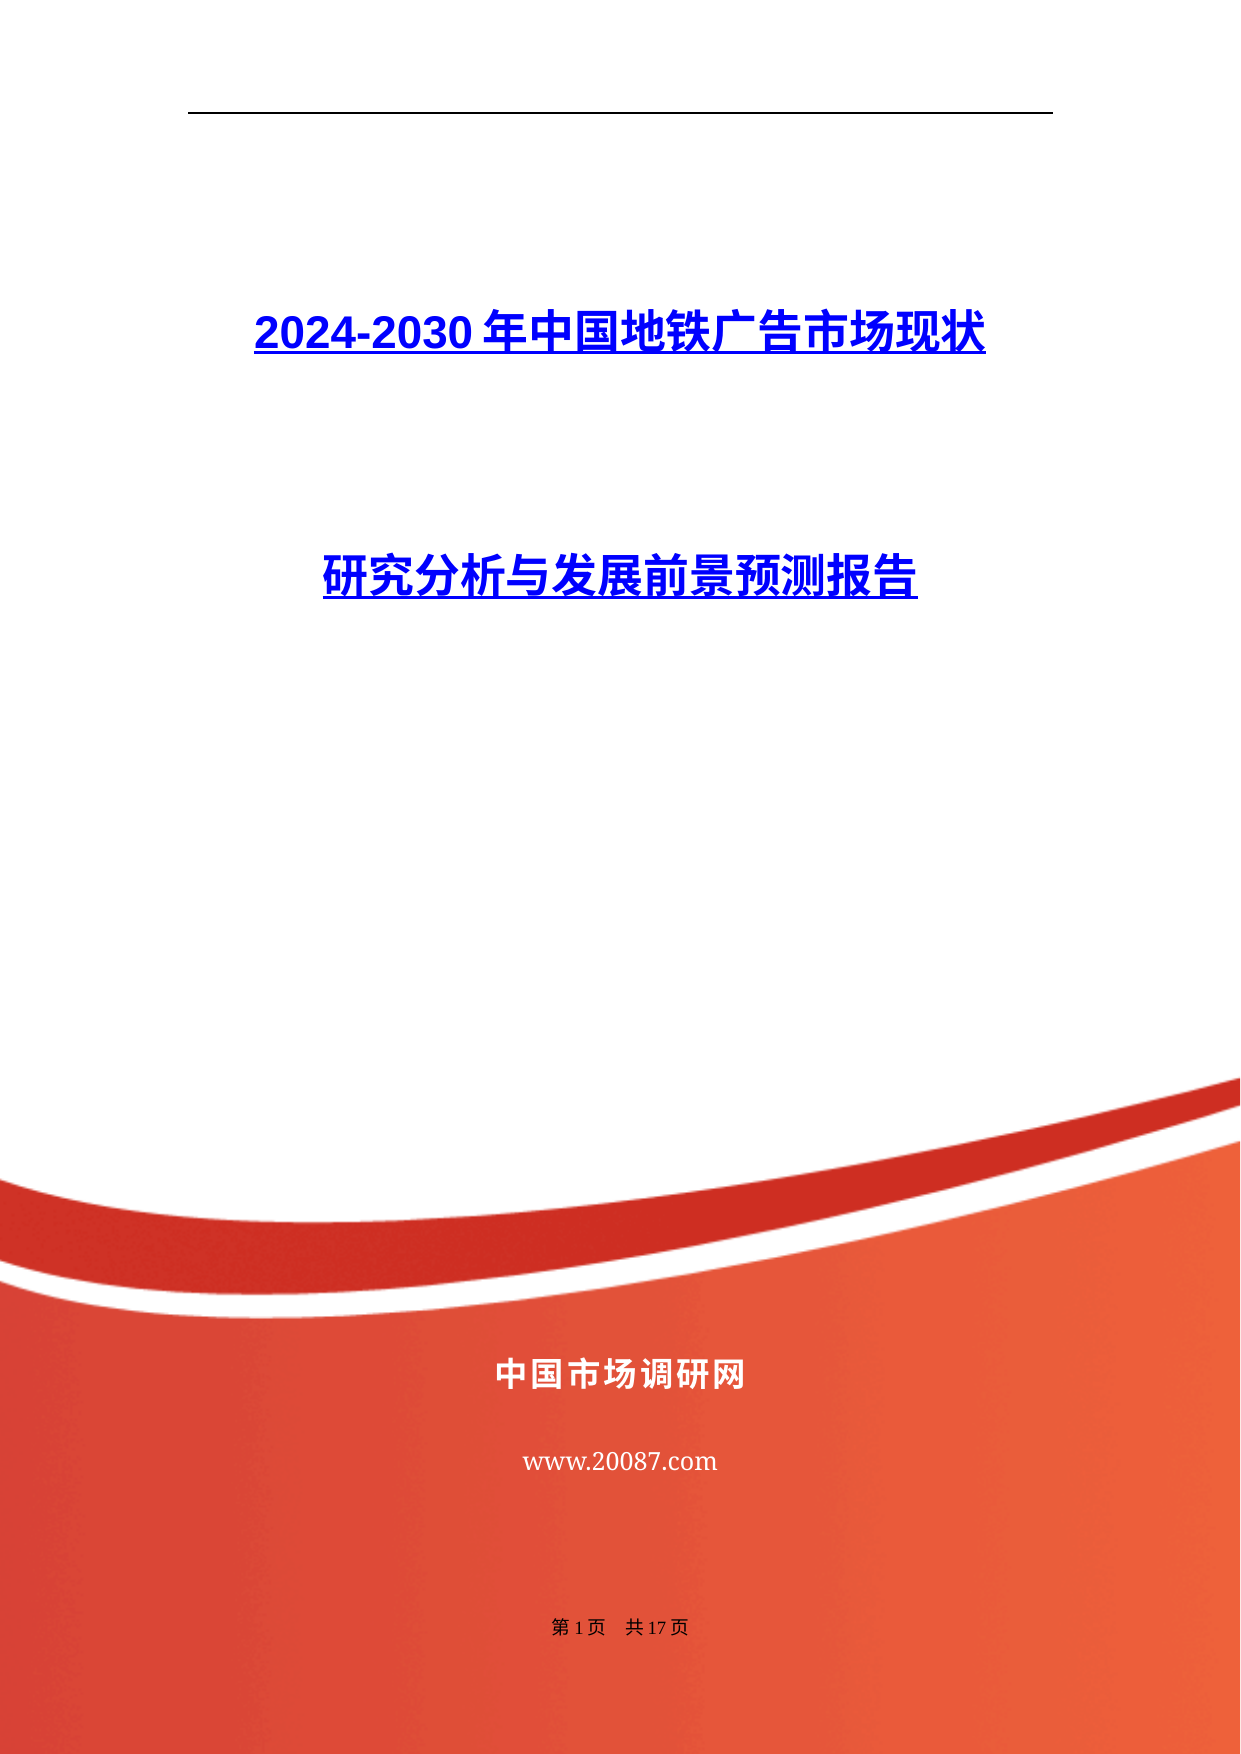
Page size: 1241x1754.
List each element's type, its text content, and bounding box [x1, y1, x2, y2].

picture [0, 1006, 1241, 1754]
subtitle 中国市场调研网 [187, 1339, 1053, 1404]
text www.20087.com [187, 1428, 1053, 1493]
table_header 2024-2030年中国地铁广告市场现状研究分析与发展前景预测报告 [188, 207, 1053, 773]
